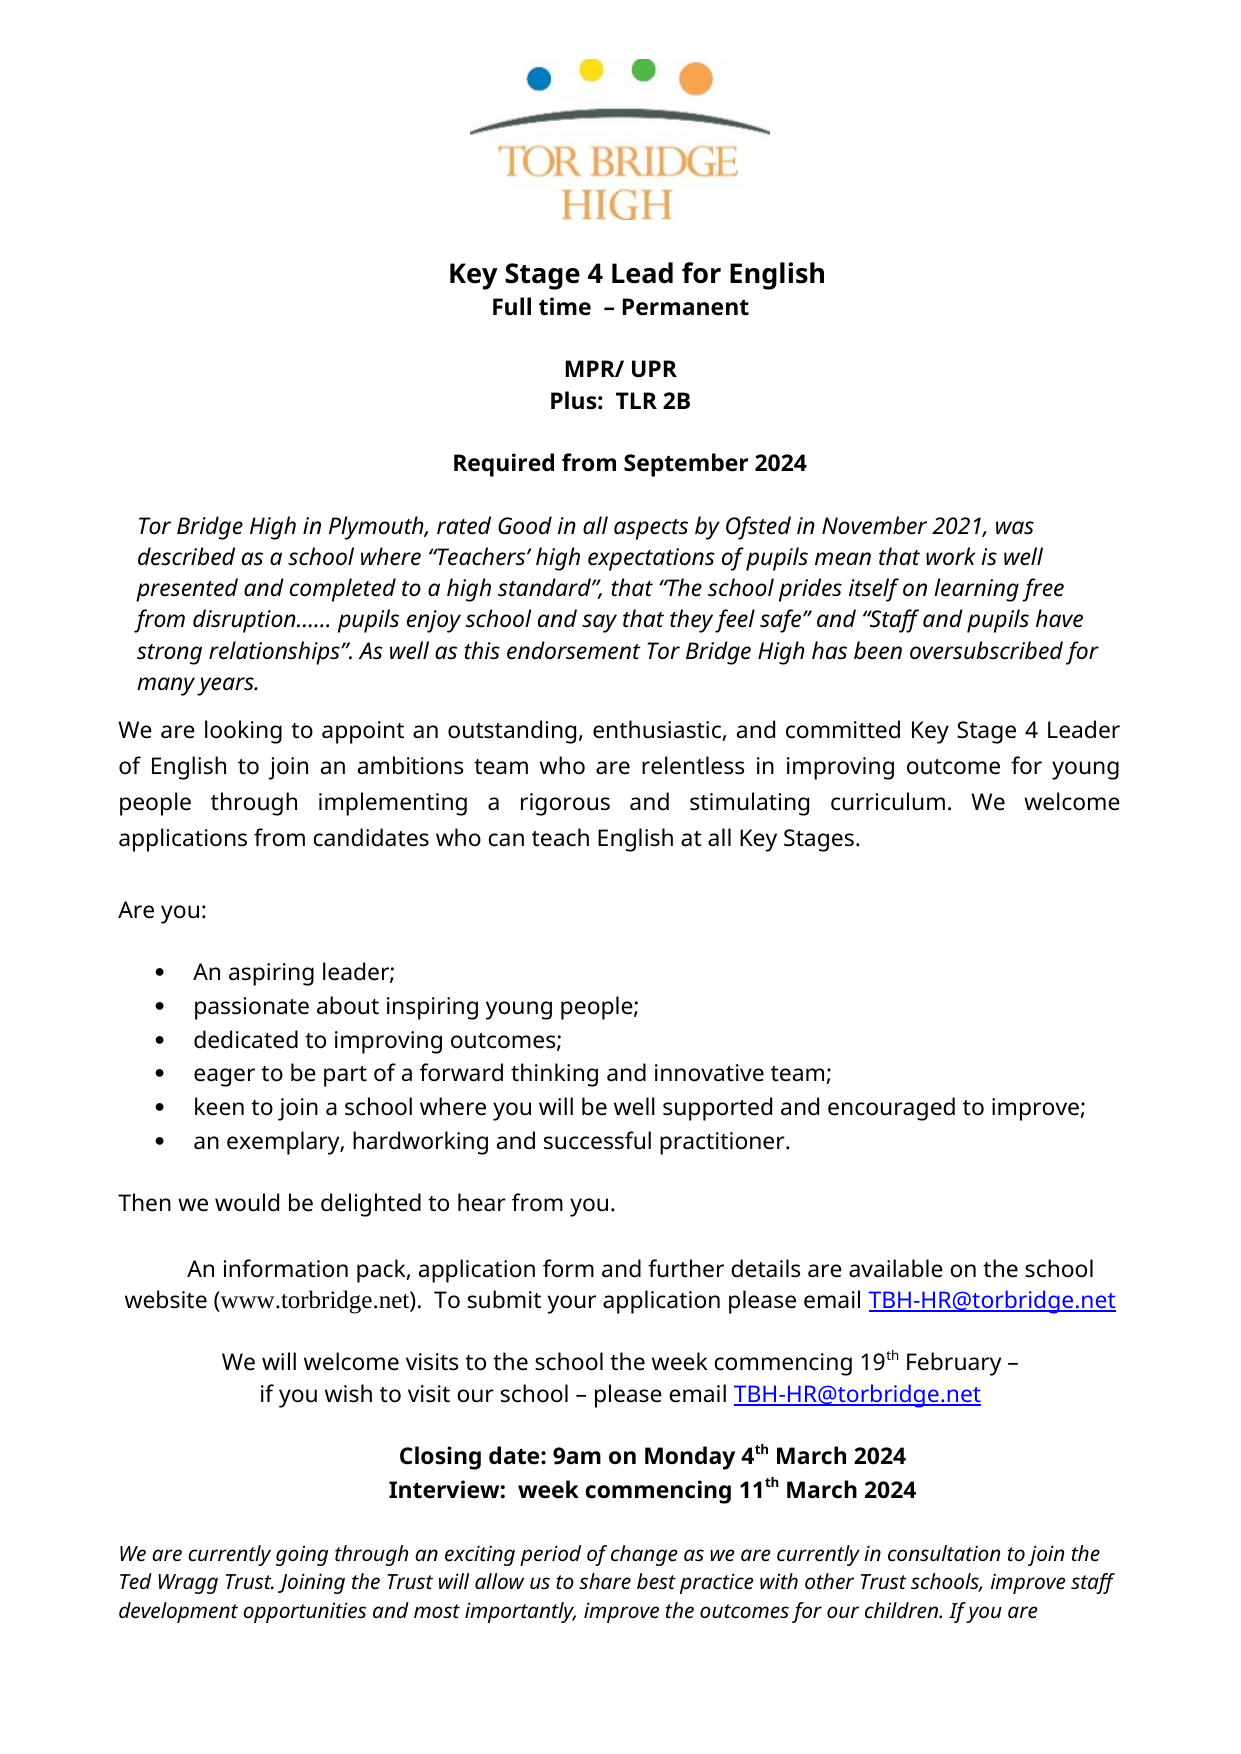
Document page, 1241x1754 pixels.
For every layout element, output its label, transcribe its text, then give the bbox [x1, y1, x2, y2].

text Required from September 2024 [137, 447, 1122, 478]
list An aspiring leader; [156, 956, 1122, 987]
text Are you: [118, 893, 1122, 925]
list dedicated to improving outcomes; [156, 1023, 1122, 1055]
picture [470, 59, 770, 220]
text We will welcome visits to the school the week commencing 19th February – [118, 1346, 1122, 1378]
text MPR/ UPR [118, 353, 1122, 385]
text Interview: week commencing 11th March 2024 [236, 1474, 1068, 1505]
text Tor Bridge High in Plymouth, rated Good in all aspects by Ofsted in November 2021, was described as a school where “Teachers’ high expectations of pupils mean that work is well presented and completed to a high standard”, that “The school prides itself on learning free from disruption…… pupils enjoy school and say that they feel safe” and “Staff and pupils have strong relationships”. As well as this endorsement Tor Bridge High has been oversubscribed for many years. [137, 510, 1122, 697]
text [118, 1539, 1122, 1624]
text We are looking to appoint an outstanding, enthusiastic, and committed Key Stage 4 Leader of English to join an ambitions team who are relentless in improving outcome for young people through implementing a rigorous and stimulating curriculum. We welcome applications from candidates who can teach English at all Key Stages. [118, 714, 1122, 853]
text An information pack, application form and further details are available on the school website (www.torbridge.net). To submit your application please email TBH-HR@torbridge.net [118, 1253, 1122, 1315]
text if you wish to visit our school – please email TBH-HR@torbridge.net [118, 1378, 1122, 1409]
list passionate about inspiring young people; [156, 990, 1122, 1021]
text Full time – Permanent [118, 291, 1122, 322]
list an exemplary, hardworking and successful practitioner. [156, 1125, 1122, 1156]
text Plus: TLR 2B [118, 385, 1122, 416]
text Closing date: 9am on Monday 4th March 2024 [236, 1440, 1068, 1471]
text Then we would be delighted to hear from you. [118, 1187, 1009, 1218]
list keen to join a school where you will be well supported and encouraged to improve; [156, 1091, 1122, 1122]
list eager to be part of a forward thinking and innovative team; [156, 1057, 1122, 1088]
text Key Stage 4 Lead for English [118, 254, 1122, 291]
